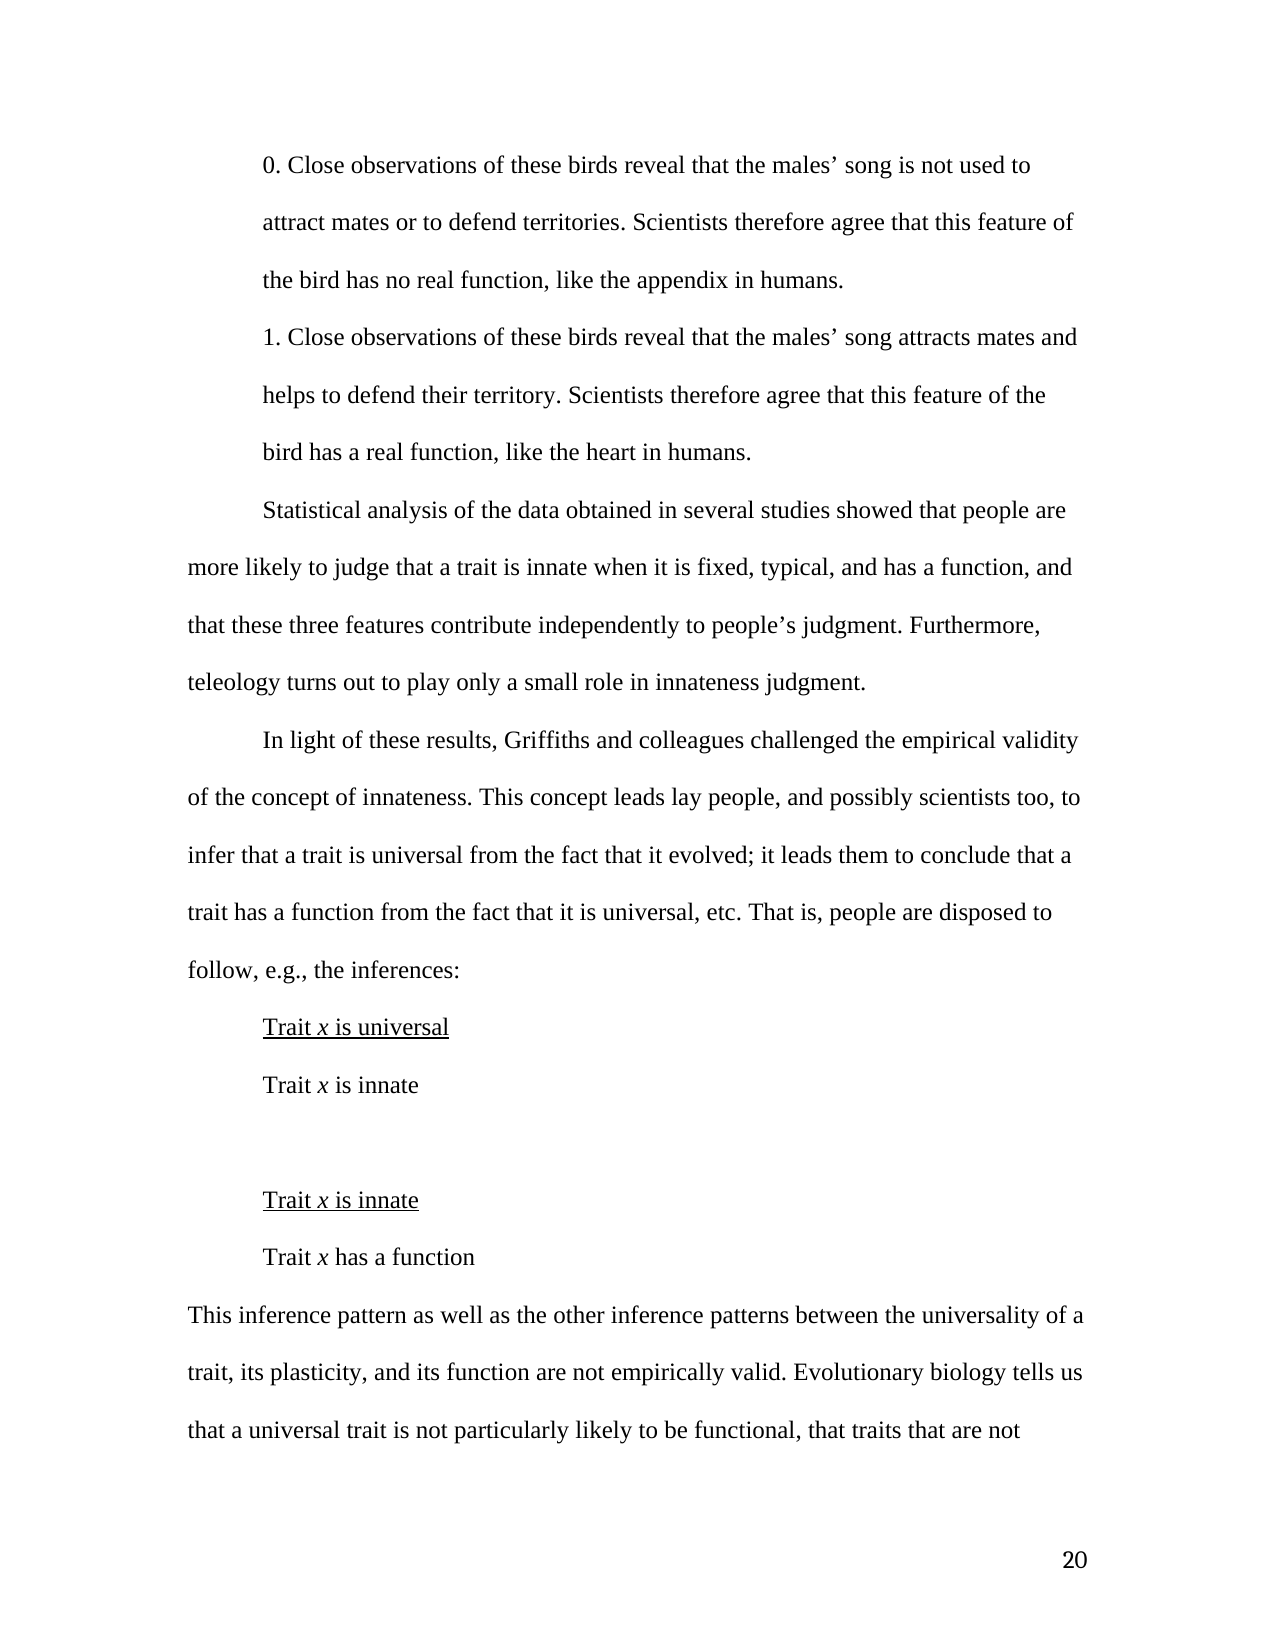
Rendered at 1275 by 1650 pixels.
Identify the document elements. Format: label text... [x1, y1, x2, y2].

text In light of these results, Griffiths and colleagues challenged the empirical validity of the concept of innateness. This concept leads lay people, and possibly scientists too, to infer that a trait is universal from the fact that it evolved; it leads them to conclude that a trait has a function from the fact that it is universal, etc. That is, people are disposed to follow, e.g., the inferences: [187, 725, 1087, 984]
text Trait x is innate [262, 1185, 1087, 1214]
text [187, 1300, 1087, 1444]
text 1. Close observations of these birds reveal that the males’ song attracts mates and helps to defend their territory. Scientists therefore agree that this feature of the bird has a real function, like the heart in humans. [262, 322, 1087, 466]
text Trait x is innate [262, 1070, 1087, 1099]
text 0. Close observations of these birds reveal that the males’ song is not used to attract mates or to defend territories. Scientists therefore agree that this feature of the bird has no real function, like the appendix in humans. [262, 150, 1087, 294]
text Statistical analysis of the data obtained in several studies showed that people are more likely to judge that a trait is innate when it is fixed, typical, and has a function, and that these three features contribute independently to people’s judgment. Furthermore, teleology turns out to play only a small role in innateness judgment. [187, 495, 1087, 696]
text Trait x has a function [262, 1242, 1087, 1271]
text Trait x is universal [262, 1012, 1087, 1041]
